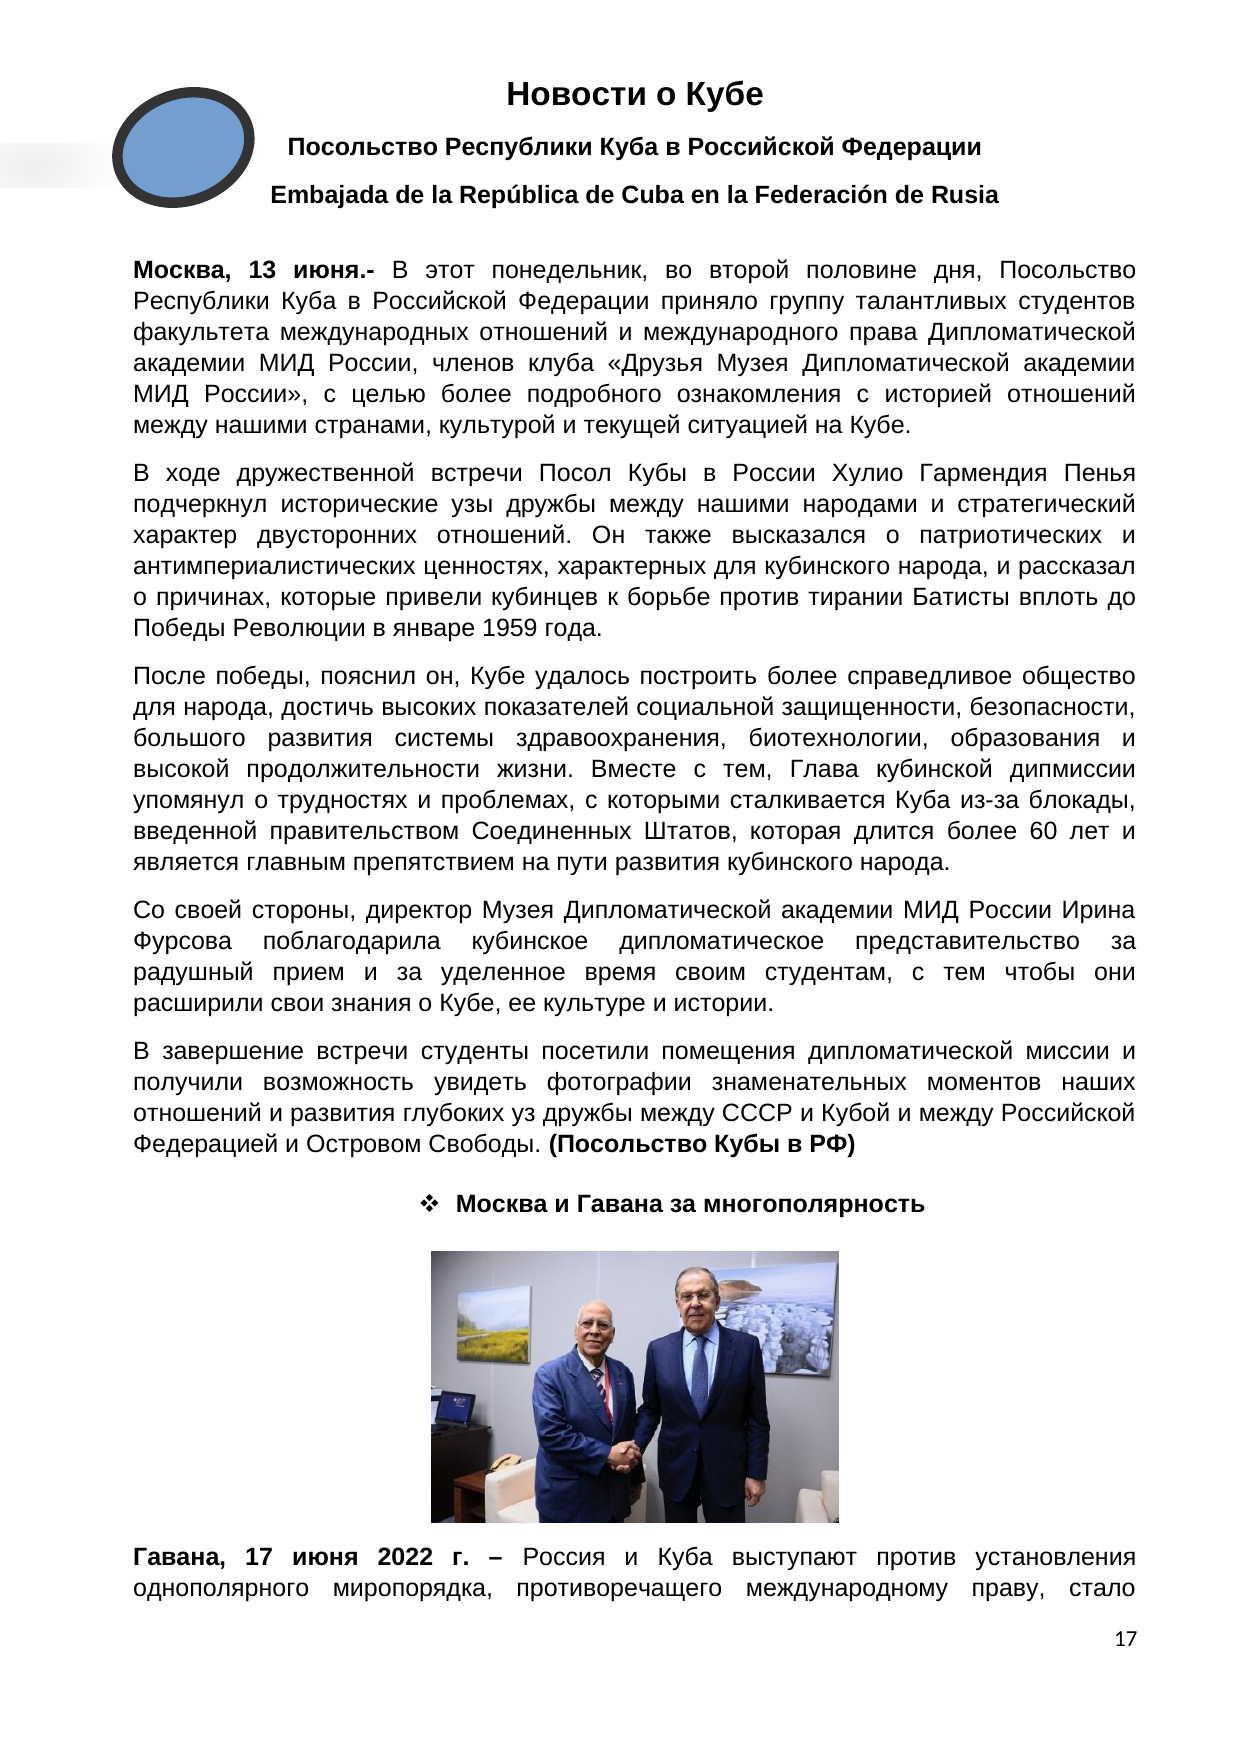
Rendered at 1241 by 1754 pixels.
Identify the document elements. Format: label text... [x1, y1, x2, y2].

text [133, 1541, 1137, 1601]
text В ходе дружественной встречи Посол Кубы в России Хулио Гармендия Пенья подчеркнул исторические узы дружбы между нашими народами и стратегический характер двусторонних отношений. Он также высказался о патриотических и антимпериалистических ценностях, характерных для кубинского народа, и рассказал о причинах, которые привели кубинцев к борьбе против тирании Батисты вплоть до Победы Революции в январе 1959 года. [133, 458, 1137, 642]
text В завершение встречи студенты посетили помещения дипломатической миссии и получили возможность увидеть фотографии знаменательных моментов наших отношений и развития глубоких уз дружбы между СССР и Кубой и между Российской Федерацией и Островом Свободы. (Посольство Кубы в РФ) [133, 1036, 1137, 1158]
text Москва, 13 июня.- В этот понедельник, во второй половине дня, Посольство Республики Куба в Российской Федерации приняло группу талантливых студентов факультета международных отношений и международного права Дипломатической академии МИД России, членов клуба «Друзья Музея Дипломатической академии МИД России», с целью более подробного ознакомления с историей отношений между нашими странами, культурой и текущей ситуацией на Кубе. [133, 255, 1137, 439]
picture [431, 1251, 839, 1523]
text Со своей стороны, директор Музея Дипломатической академии МИД России Ирина Фурсова поблагодарила кубинское дипломатическое представительство за радушный прием и за уделенное время своим студентам, с тем чтобы они расширили свои знания о Кубе, ее культуре и истории. [133, 895, 1137, 1017]
subtitle Москва и Гавана за многополярность [207, 1189, 1137, 1218]
text После победы, пояснил он, Кубе удалось построить более справедливое общество для народа, достичь высоких показателей социальной защищенности, безопасности, большого развития системы здравоохранения, биотехнологии, образования и высокой продолжительности жизни. Вместе с тем, Глава кубинской дипмиссии упомянул о трудностях и проблемах, с которыми сталкивается Куба из-за блокады, введенной правительством Соединенных Штатов, которая длится более 60 лет и является главным препятствием на пути развития кубинского народа. [133, 661, 1137, 876]
